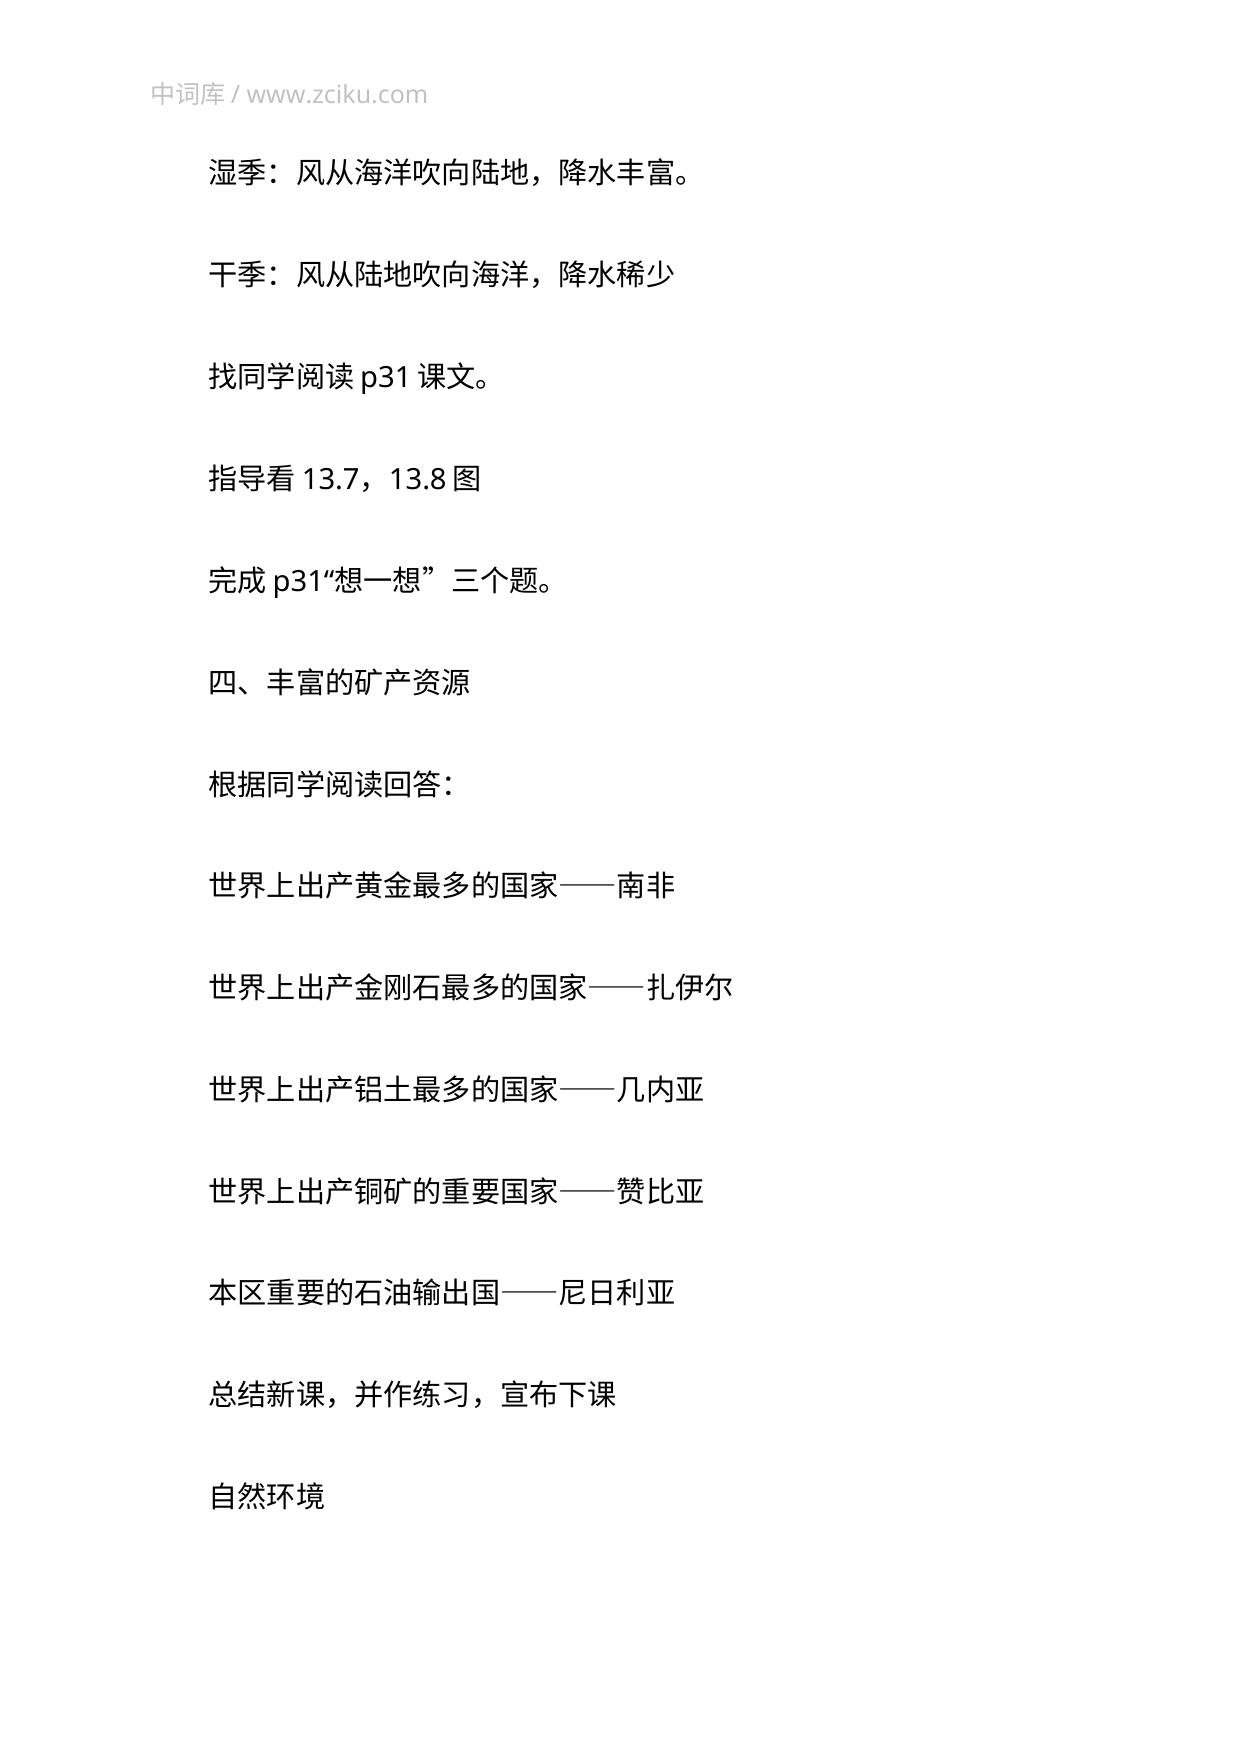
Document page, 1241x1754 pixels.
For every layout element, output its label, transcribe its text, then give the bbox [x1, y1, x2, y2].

text 根据同学阅读回答： [150, 761, 1090, 803]
text 四、丰富的矿产资源 [150, 659, 1090, 702]
text 世界上出产金刚石最多的国家——扎伊尔 [150, 965, 1090, 1007]
text 完成p31“想一想”三个题。 [150, 557, 1090, 600]
text 世界上出产铝土最多的国家——几内亚 [150, 1067, 1090, 1109]
text 世界上出产黄金最多的国家——南非 [150, 863, 1090, 905]
text 自然环境 [150, 1474, 1090, 1516]
text 干季：风从陆地吹向海洋，降水稀少 [150, 252, 1090, 294]
text 湿季：风从海洋吹向陆地，降水丰富。 [150, 150, 1090, 192]
text 本区重要的石油输出国——尼日利亚 [150, 1270, 1090, 1312]
text 世界上出产铜矿的重要国家——赞比亚 [150, 1168, 1090, 1211]
text 总结新课，并作练习，宣布下课 [150, 1372, 1090, 1414]
text 指导看13.7，13.8图 [150, 456, 1090, 498]
text 找同学阅读p31课文。 [150, 353, 1090, 396]
